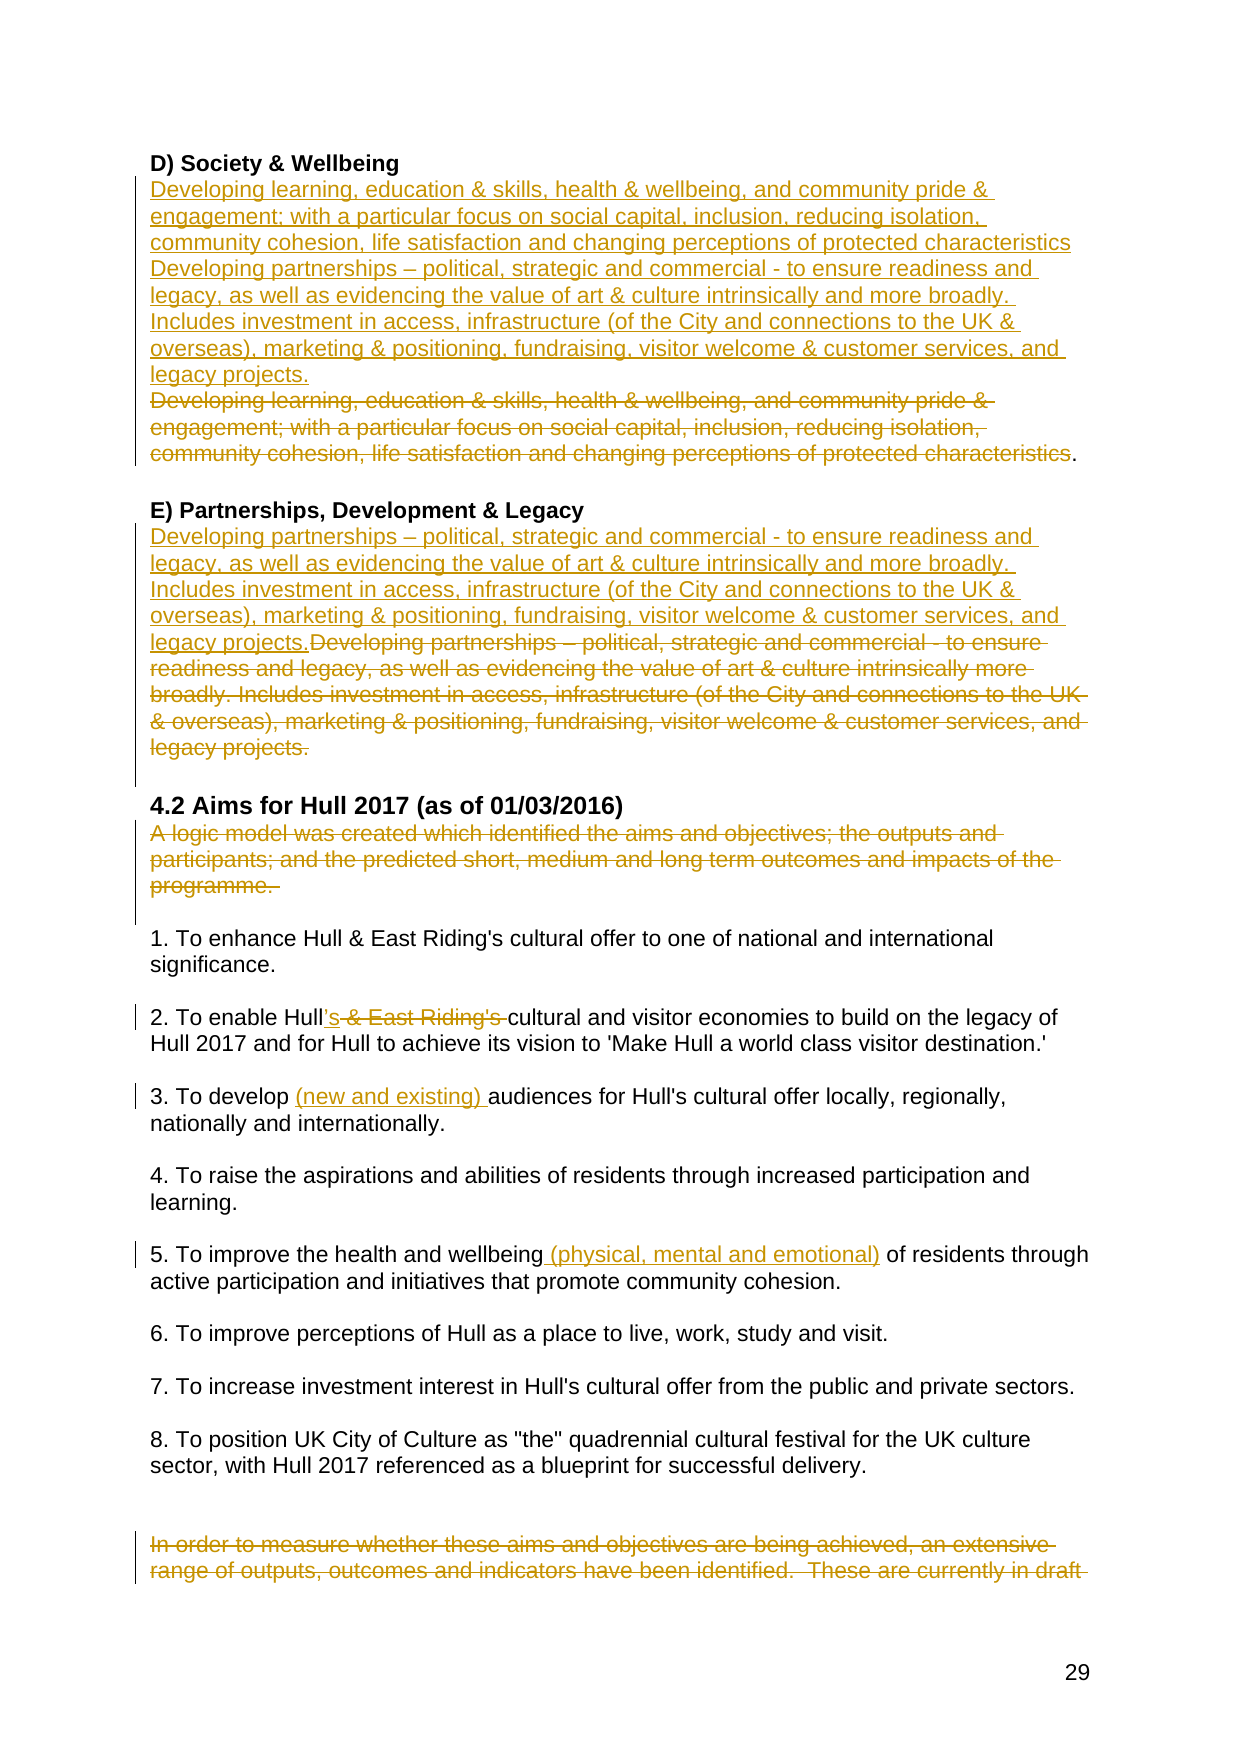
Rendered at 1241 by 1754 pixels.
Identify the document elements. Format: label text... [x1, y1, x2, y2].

text . [150, 387, 1090, 466]
subtitle E) Partnerships, Development & Legacy [150, 497, 1090, 523]
text 2. To enable Hullcultural and visitor economies to build on the legacy of Hull 2017 and for Hull to achieve its vision to 'Make Hull a world class visitor destination.' [150, 1004, 1090, 1057]
text 1. To enhance Hull & East Riding's cultural offer to one of national and international significance. [150, 925, 1090, 978]
text 4. To raise the aspirations and abilities of residents through increased participation and learning. [150, 1162, 1090, 1215]
subtitle 4.2 Aims for Hull 2017 (as of 01/03/2016) [150, 791, 1090, 819]
text 5. To improve the health and wellbeing of residents through active participation and initiatives that promote community cohesion. [150, 1241, 1090, 1294]
text 7. To increase investment interest in Hull's cultural offer from the public and private sectors. [150, 1373, 1090, 1399]
text 3. To develop audiences for Hull's cultural offer locally, regionally, nationally and internationally. [150, 1083, 1090, 1136]
text 6. To improve perceptions of Hull as a place to live, work, study and visit. [150, 1320, 1090, 1347]
text 8. To position UK City of Culture as "the" quadrennial cultural festival for the UK culture sector, with Hull 2017 referenced as a blueprint for successful delivery. [150, 1426, 1090, 1478]
subtitle D) Society & Wellbeing [150, 150, 1090, 176]
